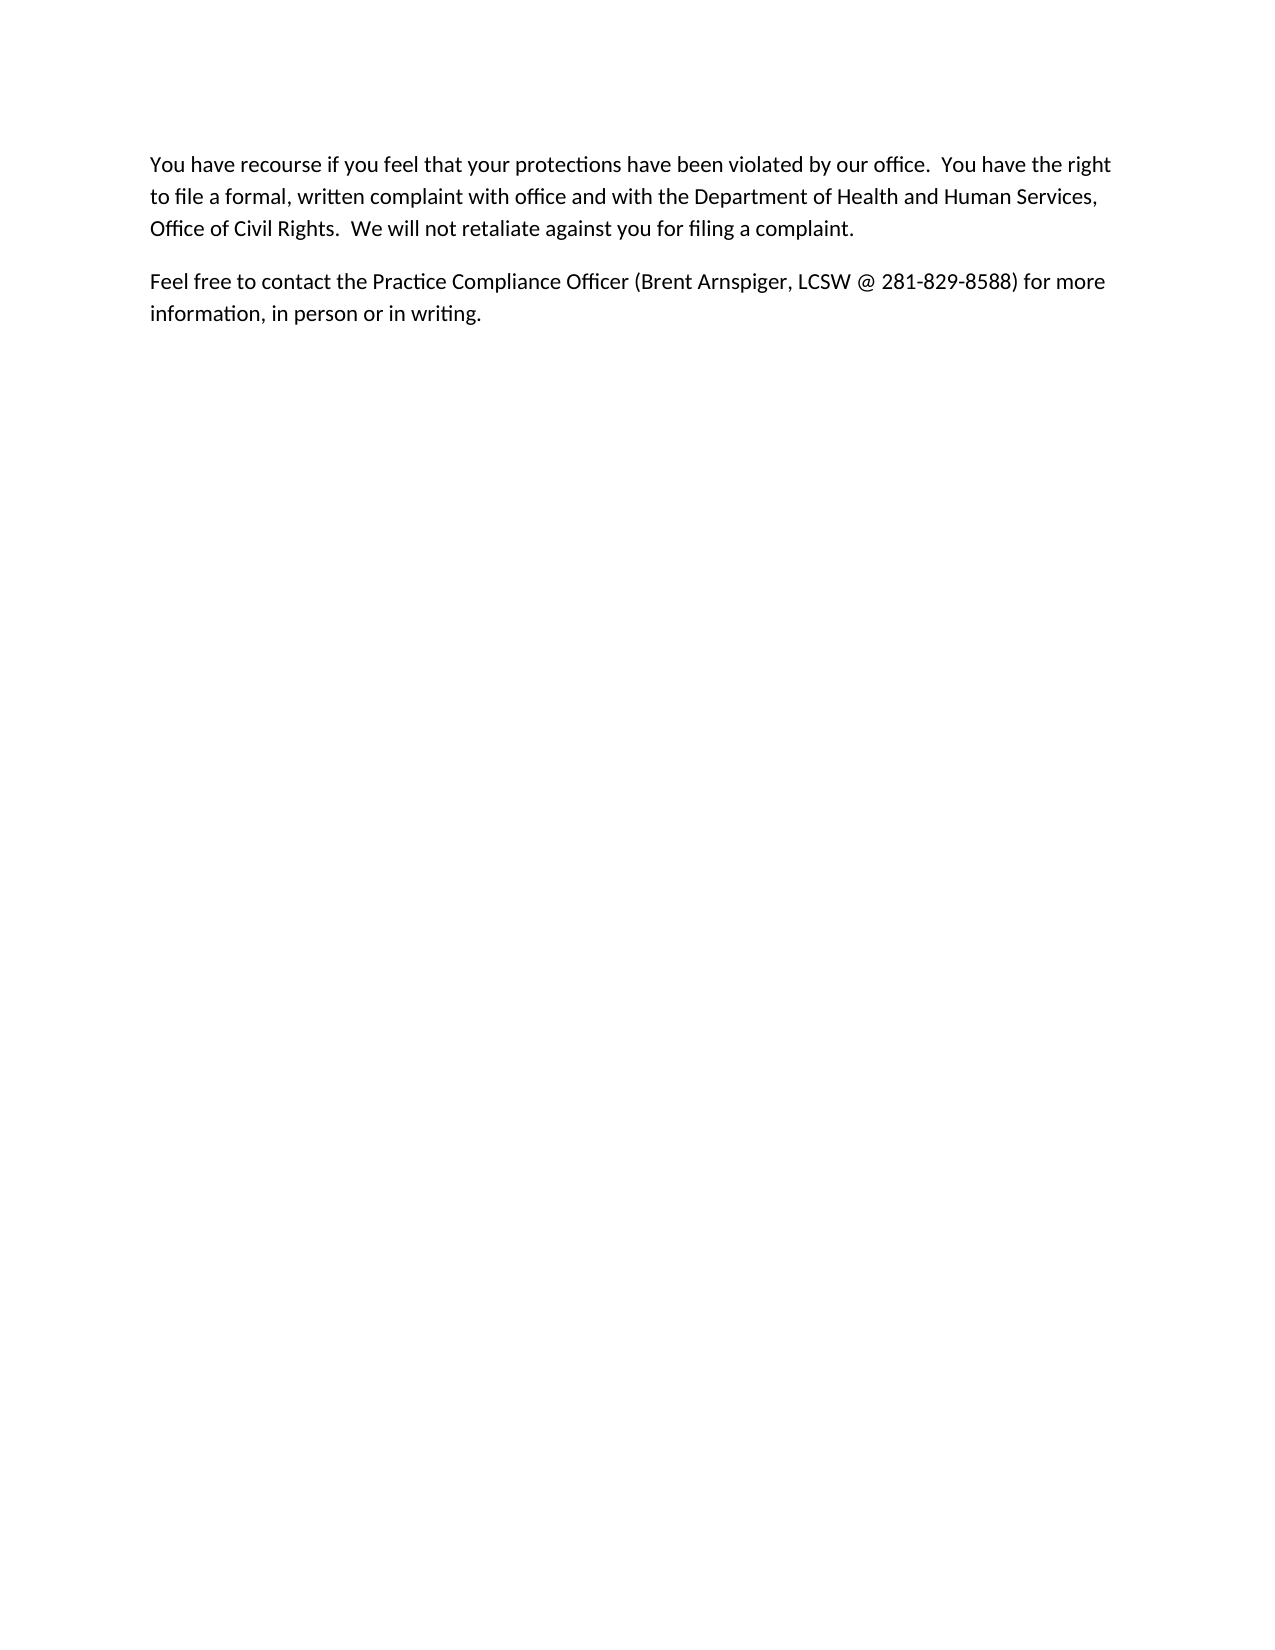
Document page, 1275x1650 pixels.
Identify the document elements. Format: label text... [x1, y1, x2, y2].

text Feel free to contact the Practice Compliance Officer (Brent Arnspiger, LCSW @ 281-829-8588) for more information, in person or in writing. [150, 267, 1125, 328]
text You have recourse if you feel that your protections have been violated by our office. You have the right to file a formal, written complaint with office and with the Department of Health and Human Services, Office of Civil Rights. We will not retaliate against you for filing a complaint. [150, 150, 1125, 242]
